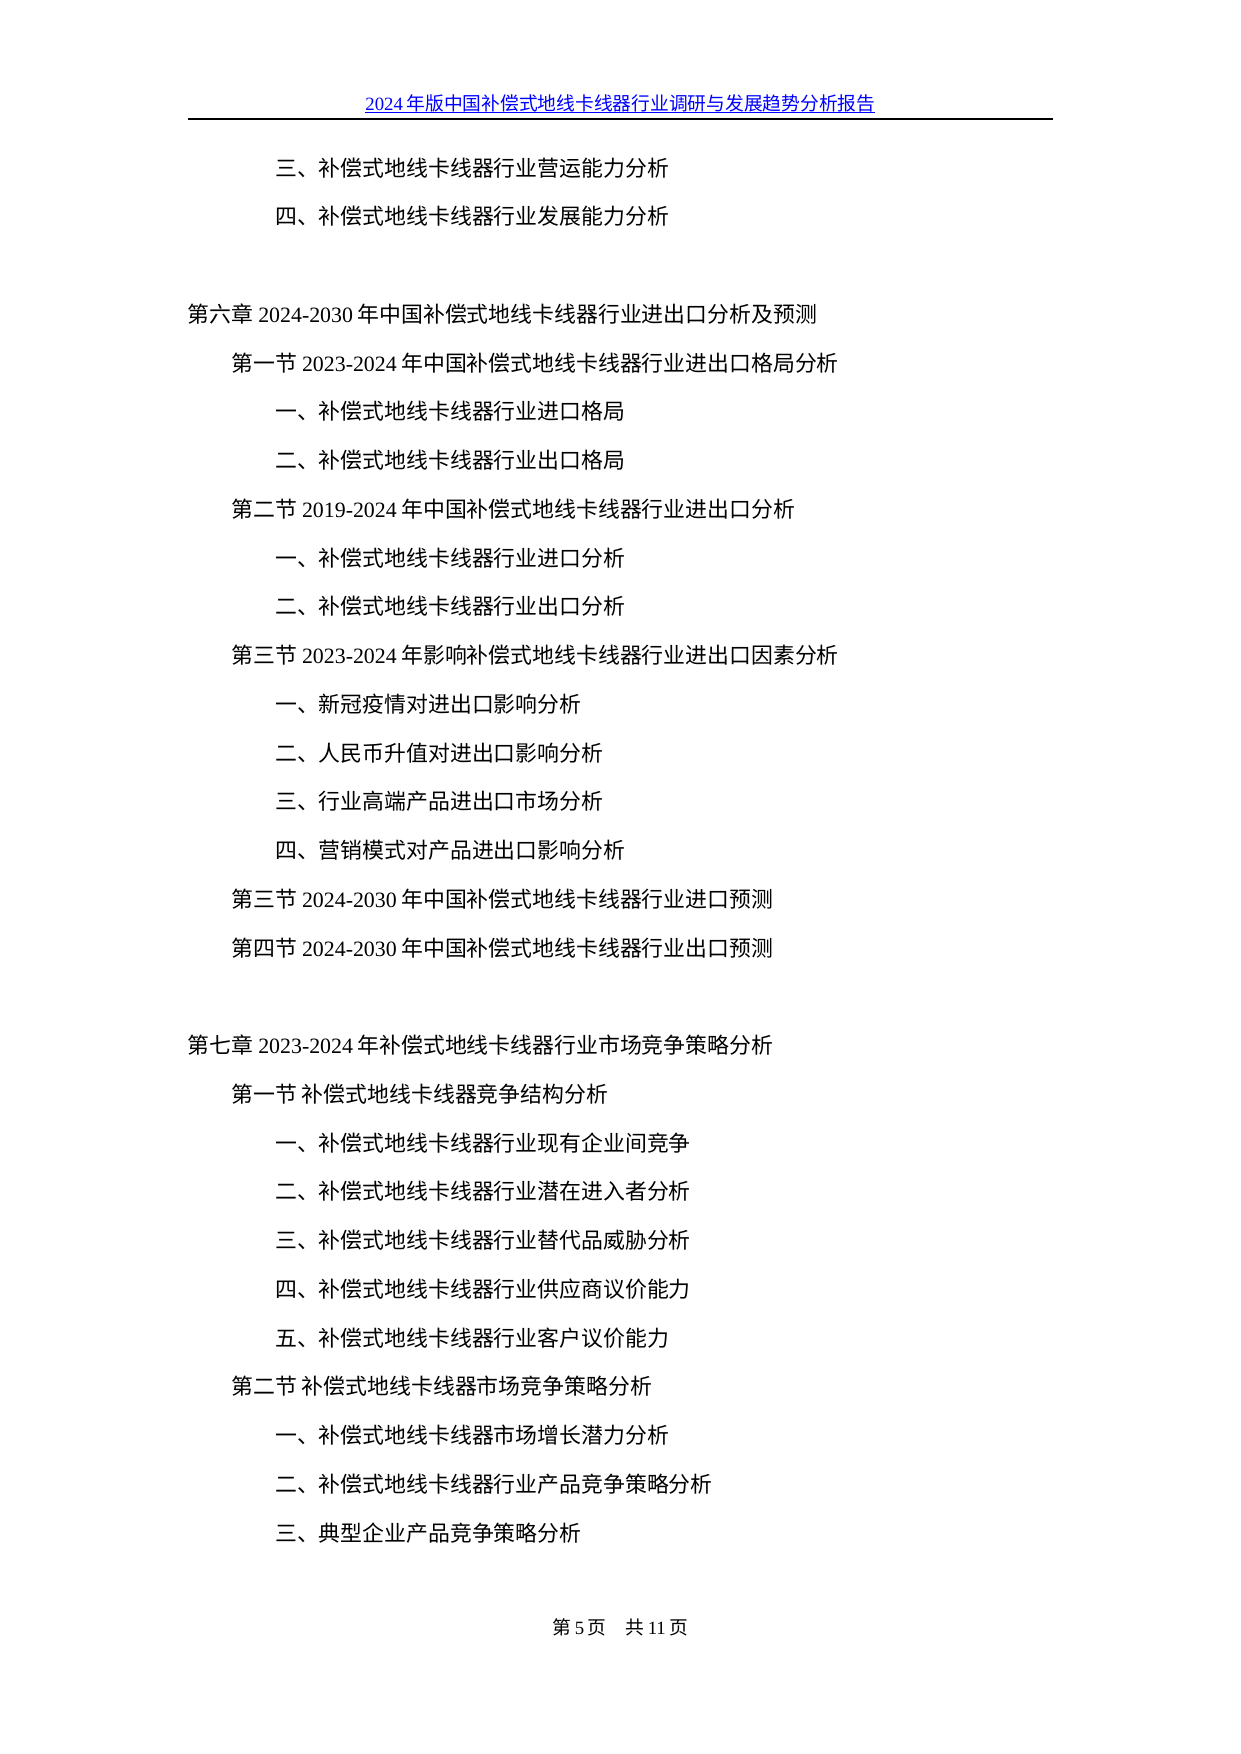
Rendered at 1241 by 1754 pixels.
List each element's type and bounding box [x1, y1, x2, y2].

text [187, 150, 1053, 1548]
